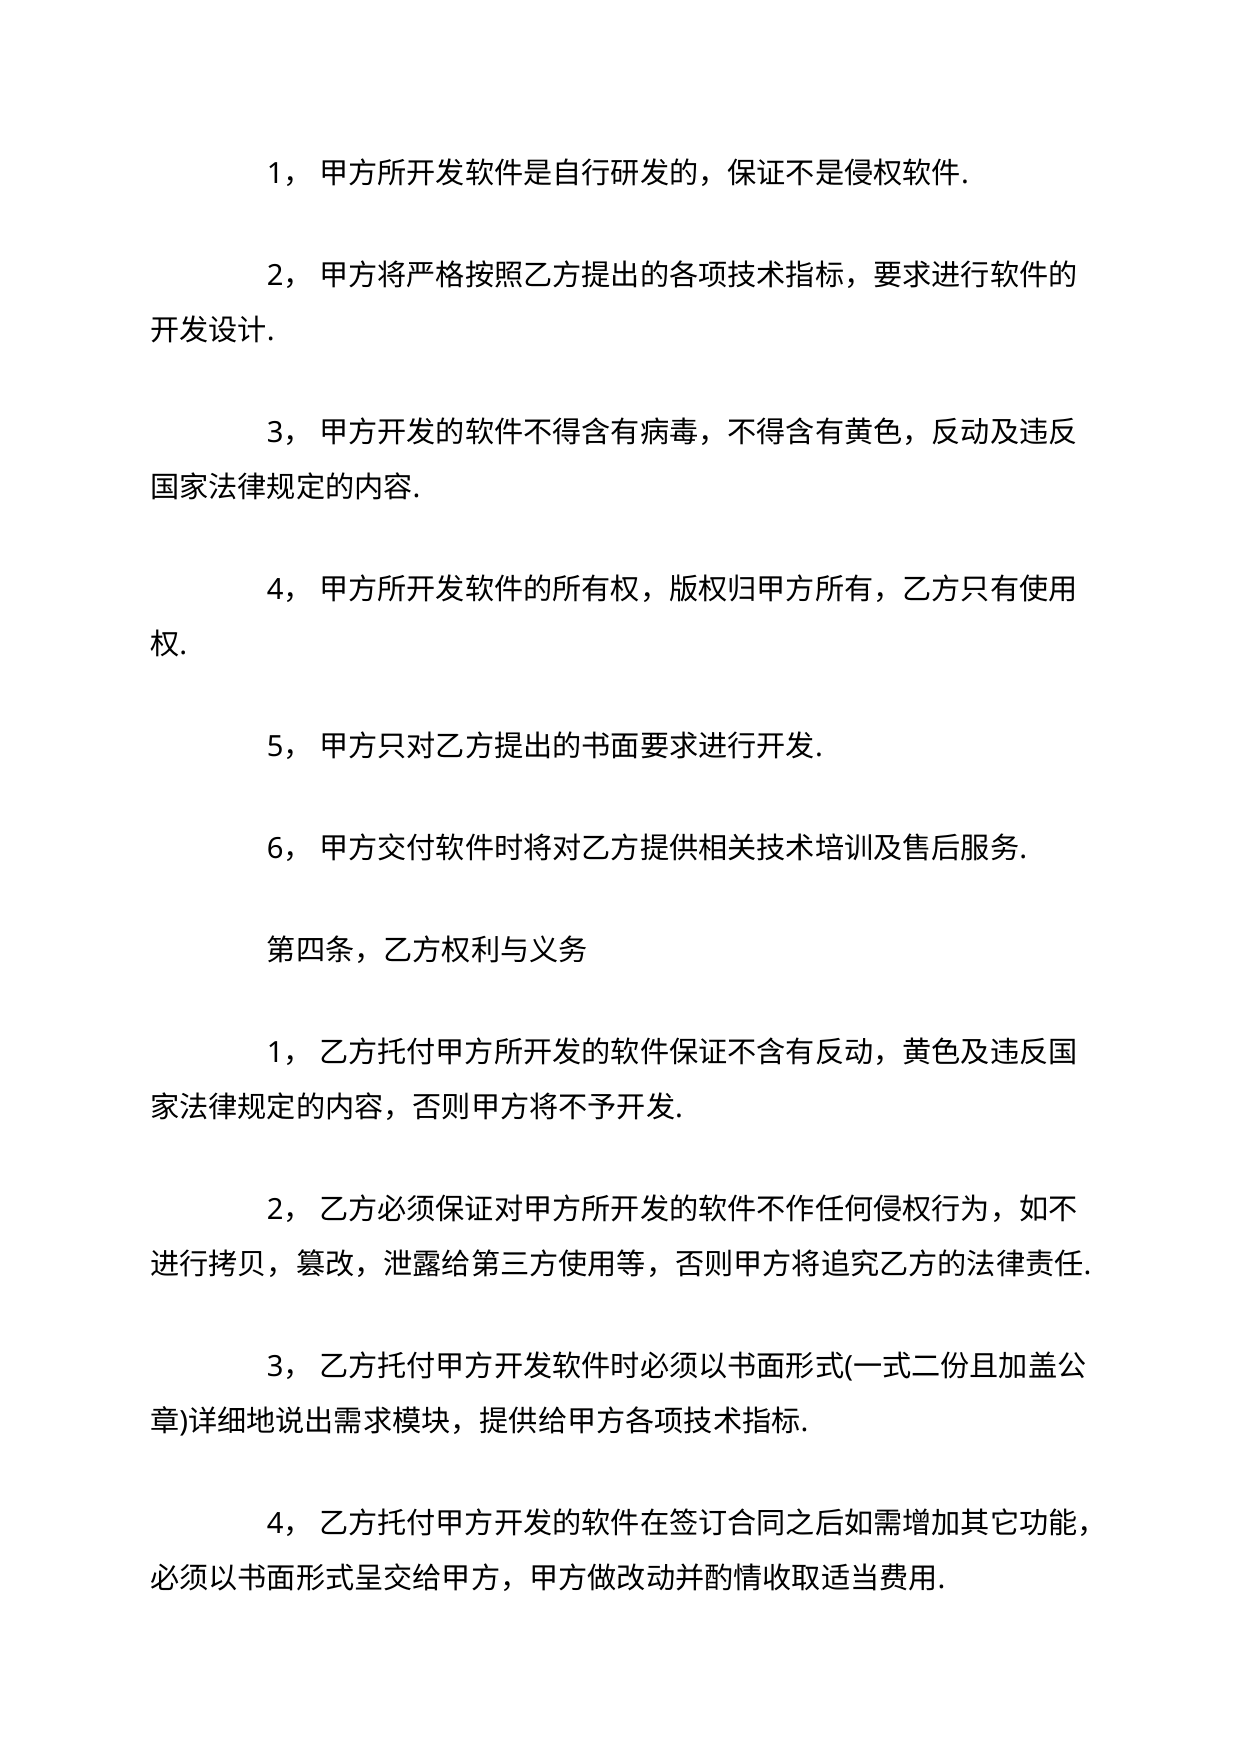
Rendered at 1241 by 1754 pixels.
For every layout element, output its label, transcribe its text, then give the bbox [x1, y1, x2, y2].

text 2， 乙方必须保证对甲方所开发的软件不作任何侵权行为，如不进行拷贝，篡改，泄露给第三方使用等，否则甲方将追究乙方的法律责任. [150, 1186, 1090, 1283]
text 2， 甲方将严格按照乙方提出的各项技术指标，要求进行软件的开发设计. [150, 252, 1090, 349]
text 1， 乙方托付甲方所开发的软件保证不含有反动，黄色及违反国家法律规定的内容，否则甲方将不予开发. [150, 1029, 1090, 1126]
text 第四条，乙方权利与义务 [150, 927, 1090, 969]
text 1， 甲方所开发软件是自行研发的，保证不是侵权软件. [150, 150, 1090, 192]
text 4， 乙方托付甲方开发的软件在签订合同之后如需增加其它功能，必须以书面形式呈交给甲方，甲方做改动并酌情收取适当费用. [150, 1499, 1090, 1597]
text 3， 乙方托付甲方开发软件时必须以书面形式(一式二份且加盖公章)详细地说出需求模块，提供给甲方各项技术指标. [150, 1343, 1090, 1440]
text 6， 甲方交付软件时将对乙方提供相关技术培训及售后服务. [150, 825, 1090, 867]
text 4， 甲方所开发软件的所有权，版权归甲方所有，乙方只有使用权. [150, 566, 1090, 663]
text 3， 甲方开发的软件不得含有病毒，不得含有黄色，反动及违反国家法律规定的内容. [150, 409, 1090, 506]
text 5， 甲方只对乙方提出的书面要求进行开发. [150, 723, 1090, 765]
